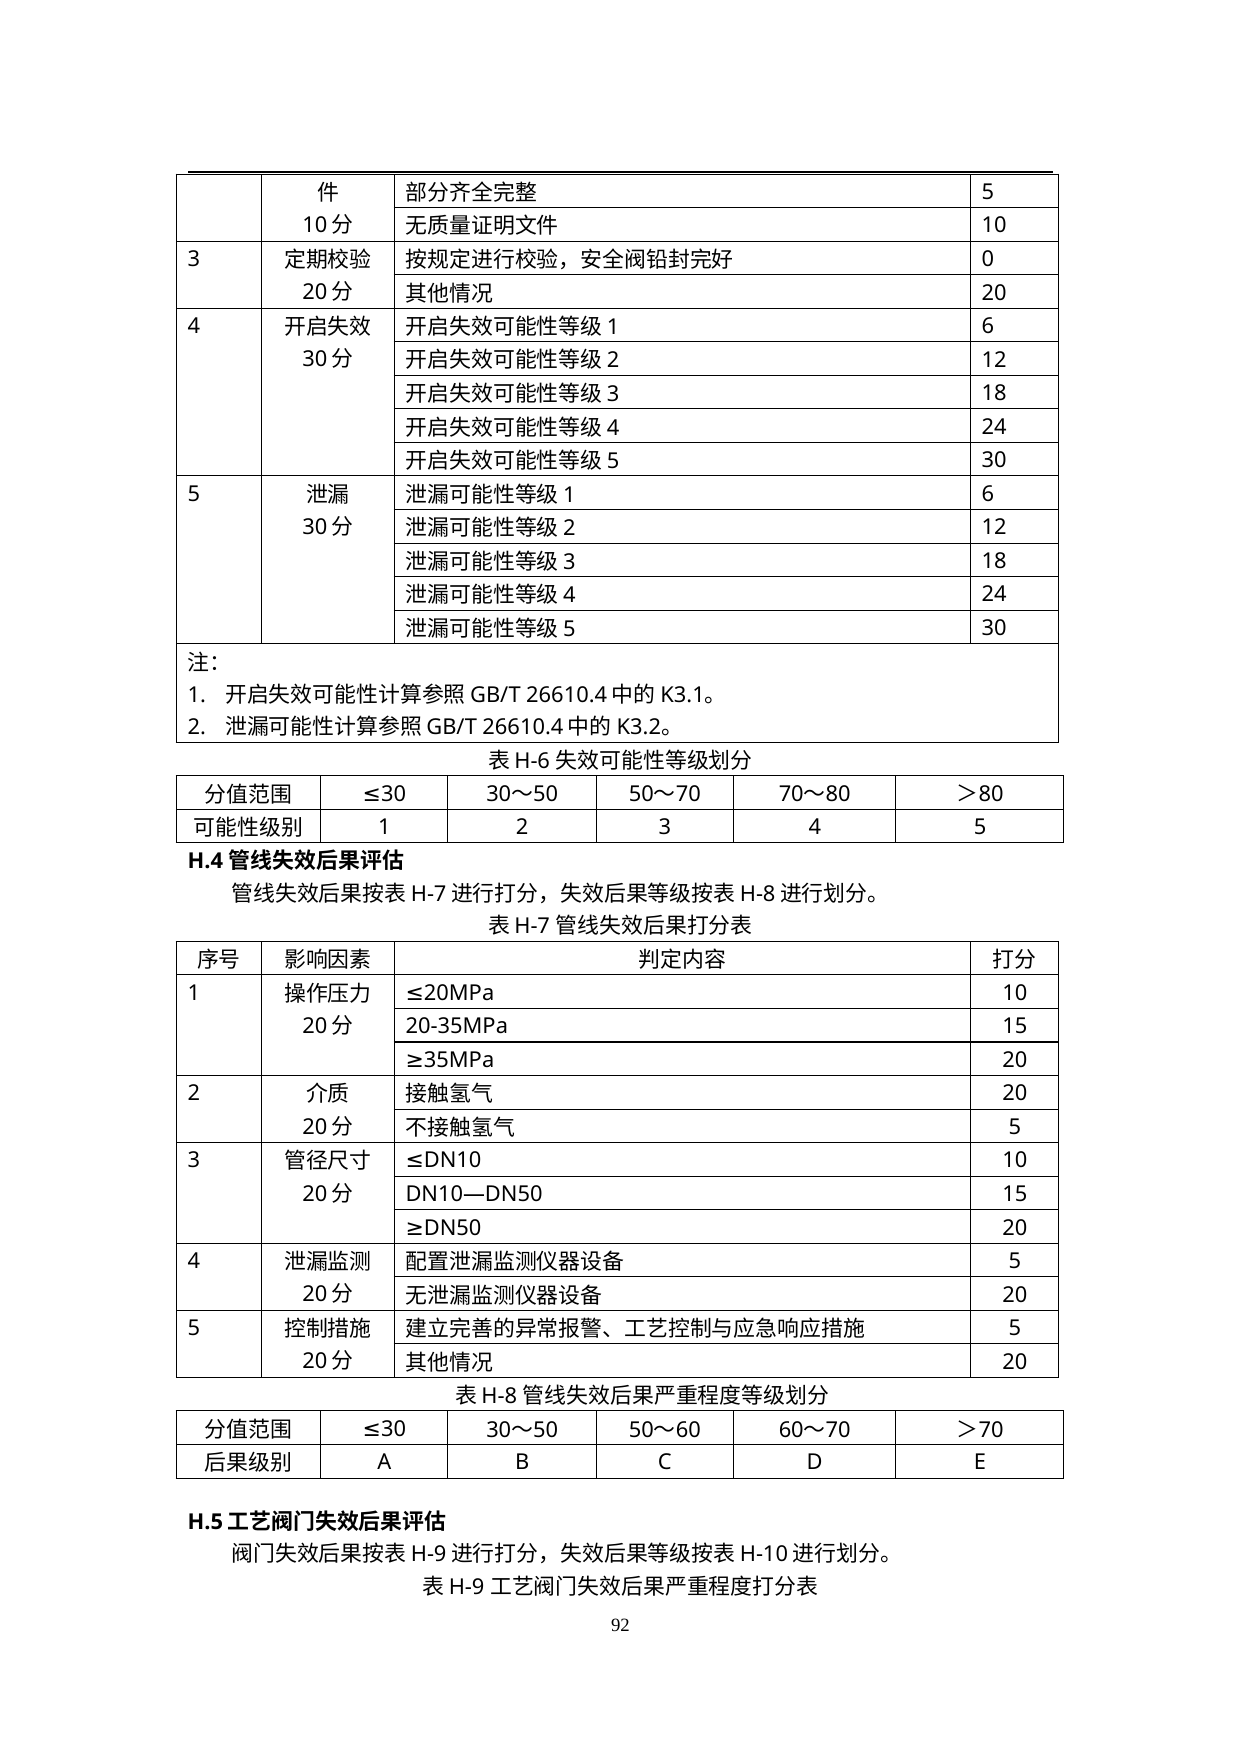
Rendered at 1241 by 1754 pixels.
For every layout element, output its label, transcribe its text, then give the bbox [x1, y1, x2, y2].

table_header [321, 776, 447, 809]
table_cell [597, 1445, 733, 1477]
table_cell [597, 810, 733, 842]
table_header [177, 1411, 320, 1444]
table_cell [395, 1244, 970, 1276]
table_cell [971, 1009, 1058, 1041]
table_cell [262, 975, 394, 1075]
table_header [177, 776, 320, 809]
text 表H-9 工艺阀门失效后果严重程度打分表 [187, 1568, 1053, 1601]
text 阀门失效后果按表H-9进行打分，失效后果等级按表H-10进行划分。 [187, 1536, 1053, 1568]
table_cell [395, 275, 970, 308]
text H.4 管线失效后果评估 [187, 843, 1053, 876]
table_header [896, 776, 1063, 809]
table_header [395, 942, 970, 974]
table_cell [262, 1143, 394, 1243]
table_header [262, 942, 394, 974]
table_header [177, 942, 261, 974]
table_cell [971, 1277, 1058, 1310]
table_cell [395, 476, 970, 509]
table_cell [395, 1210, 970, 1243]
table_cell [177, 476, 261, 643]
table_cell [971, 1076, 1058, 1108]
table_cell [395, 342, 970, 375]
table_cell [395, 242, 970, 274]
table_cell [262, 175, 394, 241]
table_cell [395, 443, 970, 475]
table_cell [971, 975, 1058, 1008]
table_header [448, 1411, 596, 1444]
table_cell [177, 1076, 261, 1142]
text 管线失效后果按表H-7进行打分，失效后果等级按表H-8进行划分。 [187, 876, 1053, 908]
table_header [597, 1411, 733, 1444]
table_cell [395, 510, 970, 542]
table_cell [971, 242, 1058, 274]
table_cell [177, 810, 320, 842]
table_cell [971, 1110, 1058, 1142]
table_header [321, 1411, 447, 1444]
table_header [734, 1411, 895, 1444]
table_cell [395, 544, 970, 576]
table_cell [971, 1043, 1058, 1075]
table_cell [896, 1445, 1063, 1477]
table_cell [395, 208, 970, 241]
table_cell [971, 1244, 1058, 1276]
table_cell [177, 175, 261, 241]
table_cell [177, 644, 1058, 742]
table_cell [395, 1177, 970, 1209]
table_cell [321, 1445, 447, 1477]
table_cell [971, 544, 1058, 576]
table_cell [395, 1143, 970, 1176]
text 表H-7 管线失效后果打分表 [187, 908, 1053, 941]
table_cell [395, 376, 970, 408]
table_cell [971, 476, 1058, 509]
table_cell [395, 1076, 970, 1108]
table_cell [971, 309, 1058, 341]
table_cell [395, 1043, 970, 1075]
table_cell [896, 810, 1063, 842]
text 表H-8 管线失效后果严重程度等级划分 [187, 1378, 1053, 1410]
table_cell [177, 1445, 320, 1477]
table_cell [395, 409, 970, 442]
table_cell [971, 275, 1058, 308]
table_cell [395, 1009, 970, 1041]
text H.5工艺阀门失效后果评估 [187, 1503, 1053, 1536]
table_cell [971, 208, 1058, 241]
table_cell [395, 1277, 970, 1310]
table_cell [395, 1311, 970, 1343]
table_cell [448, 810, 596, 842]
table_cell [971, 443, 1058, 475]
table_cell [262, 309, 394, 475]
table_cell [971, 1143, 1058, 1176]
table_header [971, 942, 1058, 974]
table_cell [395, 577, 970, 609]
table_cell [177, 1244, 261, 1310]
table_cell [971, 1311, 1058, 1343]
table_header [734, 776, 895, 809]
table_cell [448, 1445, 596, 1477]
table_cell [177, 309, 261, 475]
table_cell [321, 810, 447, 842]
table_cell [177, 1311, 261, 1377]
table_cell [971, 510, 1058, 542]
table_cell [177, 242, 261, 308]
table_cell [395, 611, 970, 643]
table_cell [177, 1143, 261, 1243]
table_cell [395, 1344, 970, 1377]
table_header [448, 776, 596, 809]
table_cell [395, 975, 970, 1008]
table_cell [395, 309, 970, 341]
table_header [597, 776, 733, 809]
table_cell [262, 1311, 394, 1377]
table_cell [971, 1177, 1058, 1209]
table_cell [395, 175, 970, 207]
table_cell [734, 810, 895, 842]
text 表H-6 失效可能性等级划分 [187, 743, 1053, 775]
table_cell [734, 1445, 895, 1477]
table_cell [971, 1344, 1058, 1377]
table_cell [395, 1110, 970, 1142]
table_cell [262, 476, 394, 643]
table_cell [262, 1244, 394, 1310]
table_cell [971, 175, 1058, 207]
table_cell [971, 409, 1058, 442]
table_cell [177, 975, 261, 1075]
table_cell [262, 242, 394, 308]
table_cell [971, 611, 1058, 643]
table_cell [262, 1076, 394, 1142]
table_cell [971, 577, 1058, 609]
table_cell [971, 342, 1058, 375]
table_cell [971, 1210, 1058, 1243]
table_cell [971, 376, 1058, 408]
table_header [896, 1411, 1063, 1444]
